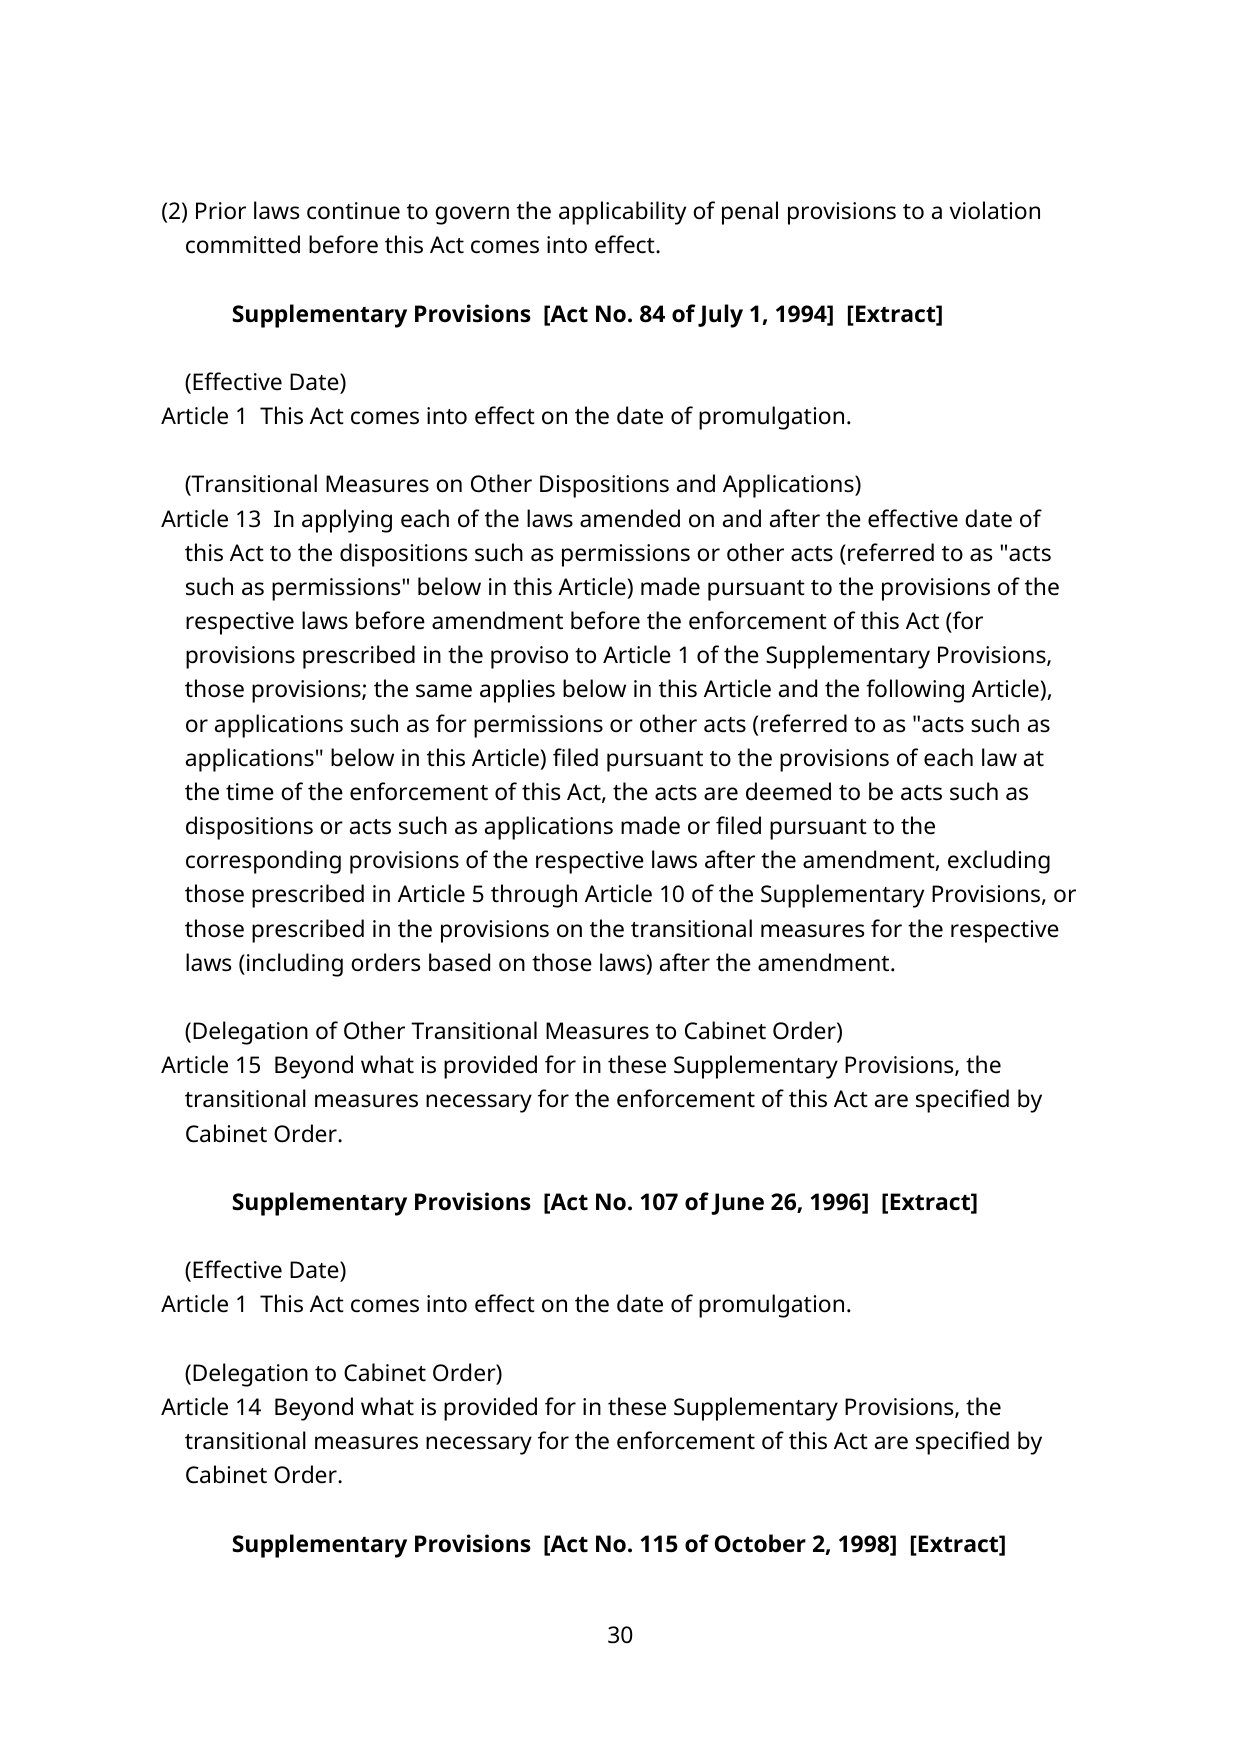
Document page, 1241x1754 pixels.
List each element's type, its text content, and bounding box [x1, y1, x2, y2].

text Supplementary Provisions [Act No. 115 of October 2, 1998] [Extract] [230, 1526, 1079, 1560]
text Article 13 In applying each of the laws amended on and after the effective date of this Act to the dispositions such as permissions or other acts (referred to as "acts such as permissions" below in this Article) made pursuant to the provisions of the respective laws before amendment before the enforcement of this Act (for provisions prescribed in the proviso to Article 1 of the Supplementary Provisions, those provisions; the same applies below in this Article and the following Article), or applications such as for permissions or other acts (referred to as "acts such as applications" below in this Article) filed pursuant to the provisions of each law at the time of the enforcement of this Act, the acts are deemed to be acts such as dispositions or acts such as applications made or filed pursuant to the corresponding provisions of the respective laws after the amendment, excluding those prescribed in Article 5 through Article 10 of the Supplementary Provisions, or those prescribed in the provisions on the transitional measures for the respective laws (including orders based on those laws) after the amendment. [161, 501, 1079, 979]
text Article 1 This Act comes into effect on the date of promulgation. [161, 1287, 1079, 1321]
text Supplementary Provisions [Act No. 84 of July 1, 1994] [Extract] [230, 296, 1079, 330]
text (2) Prior laws continue to govern the applicability of penal provisions to a violation committed before this Act comes into effect. [161, 194, 1079, 262]
text Article 14 Beyond what is provided for in these Supplementary Provisions, the transitional measures necessary for the enforcement of this Act are specified by Cabinet Order. [161, 1389, 1079, 1492]
text (Transitional Measures on Other Dispositions and Applications) [184, 467, 1079, 501]
text (Effective Date) [184, 364, 1079, 399]
text (Delegation of Other Transitional Measures to Cabinet Order) [184, 1014, 1079, 1048]
text Article 1 This Act comes into effect on the date of promulgation. [161, 399, 1079, 433]
text Article 15 Beyond what is provided for in these Supplementary Provisions, the transitional measures necessary for the enforcement of this Act are specified by Cabinet Order. [161, 1048, 1079, 1150]
text (Effective Date) [184, 1253, 1079, 1287]
text (Delegation to Cabinet Order) [184, 1355, 1079, 1389]
text Supplementary Provisions [Act No. 107 of June 26, 1996] [Extract] [230, 1184, 1079, 1219]
